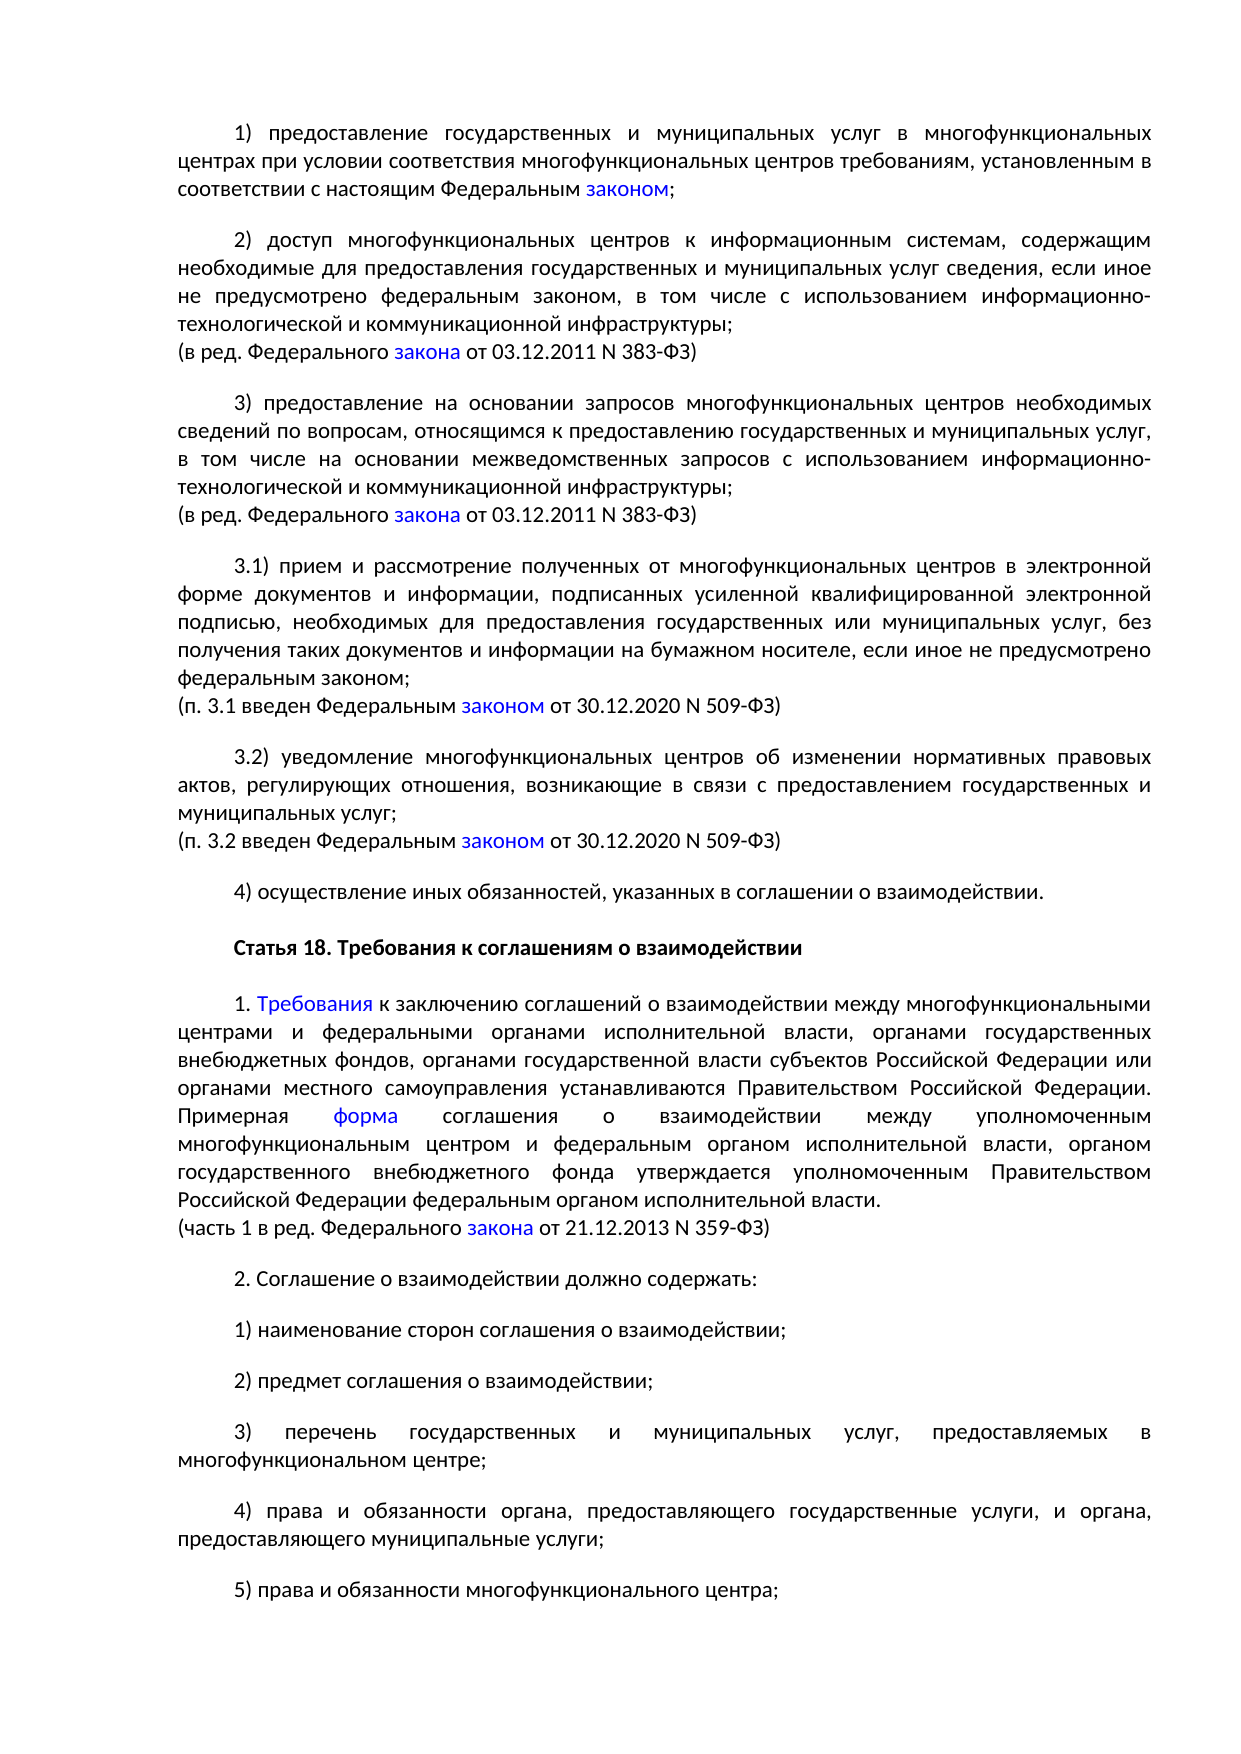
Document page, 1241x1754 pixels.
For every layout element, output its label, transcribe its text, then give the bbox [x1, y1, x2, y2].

text 2. Соглашение о взаимодействии должно содержать: [177, 1264, 1152, 1292]
text 3) предоставление на основании запросов многофункциональных центров необходимых сведений по вопросам, относящимся к предоставлению государственных и муниципальных услуг, в том числе на основании межведомственных запросов с использованием информационно-технологической и коммуникационной инфраструктуры; [177, 388, 1152, 500]
text (в ред. Федерального закона от 03.12.2011 N 383-ФЗ) [177, 337, 1152, 365]
text (п. 3.2 введен Федеральным законом от 30.12.2020 N 509-ФЗ) [177, 826, 1152, 854]
text 2) доступ многофункциональных центров к информационным системам, содержащим необходимые для предоставления государственных и муниципальных услуг сведения, если иное не предусмотрено федеральным законом, в том числе с использованием информационно-технологической и коммуникационной инфраструктуры; [177, 225, 1152, 337]
text 4) права и обязанности органа, предоставляющего государственные услуги, и органа, предоставляющего муниципальные услуги; [177, 1496, 1152, 1552]
text (часть 1 в ред. Федерального закона от 21.12.2013 N 359-ФЗ) [177, 1213, 1152, 1241]
text 3) перечень государственных и муниципальных услуг, предоставляемых в многофункциональном центре; [177, 1417, 1152, 1473]
text 1. Требования к заключению соглашений о взаимодействии между многофункциональными центрами и федеральными органами исполнительной власти, органами государственных внебюджетных фондов, органами государственной власти субъектов Российской Федерации или органами местного самоуправления устанавливаются Правительством Российской Федерации. Примерная форма соглашения о взаимодействии между уполномоченным многофункциональным центром и федеральным органом исполнительной власти, органом государственного внебюджетного фонда утверждается уполномоченным Правительством Российской Федерации федеральным органом исполнительной власти. [177, 989, 1152, 1213]
text 3.2) уведомление многофункциональных центров об изменении нормативных правовых актов, регулирующих отношения, возникающие в связи с предоставлением государственных и муниципальных услуг; [177, 742, 1152, 826]
text 1) предоставление государственных и муниципальных услуг в многофункциональных центрах при условии соответствия многофункциональных центров требованиям, установленным в соответствии с настоящим Федеральным законом; [177, 118, 1152, 202]
title Статья 18. Требования к соглашениям о взаимодействии [177, 933, 1152, 961]
text 4) осуществление иных обязанностей, указанных в соглашении о взаимодействии. [177, 877, 1152, 905]
text 5) права и обязанности многофункционального центра; [177, 1575, 1152, 1603]
text (в ред. Федерального закона от 03.12.2011 N 383-ФЗ) [177, 500, 1152, 528]
text 3.1) прием и рассмотрение полученных от многофункциональных центров в электронной форме документов и информации, подписанных усиленной квалифицированной электронной подписью, необходимых для предоставления государственных или муниципальных услуг, без получения таких документов и информации на бумажном носителе, если иное не предусмотрено федеральным законом; [177, 551, 1152, 691]
text 2) предмет соглашения о взаимодействии; [177, 1366, 1152, 1394]
text (п. 3.1 введен Федеральным законом от 30.12.2020 N 509-ФЗ) [177, 691, 1152, 719]
text 1) наименование сторон соглашения о взаимодействии; [177, 1315, 1152, 1343]
